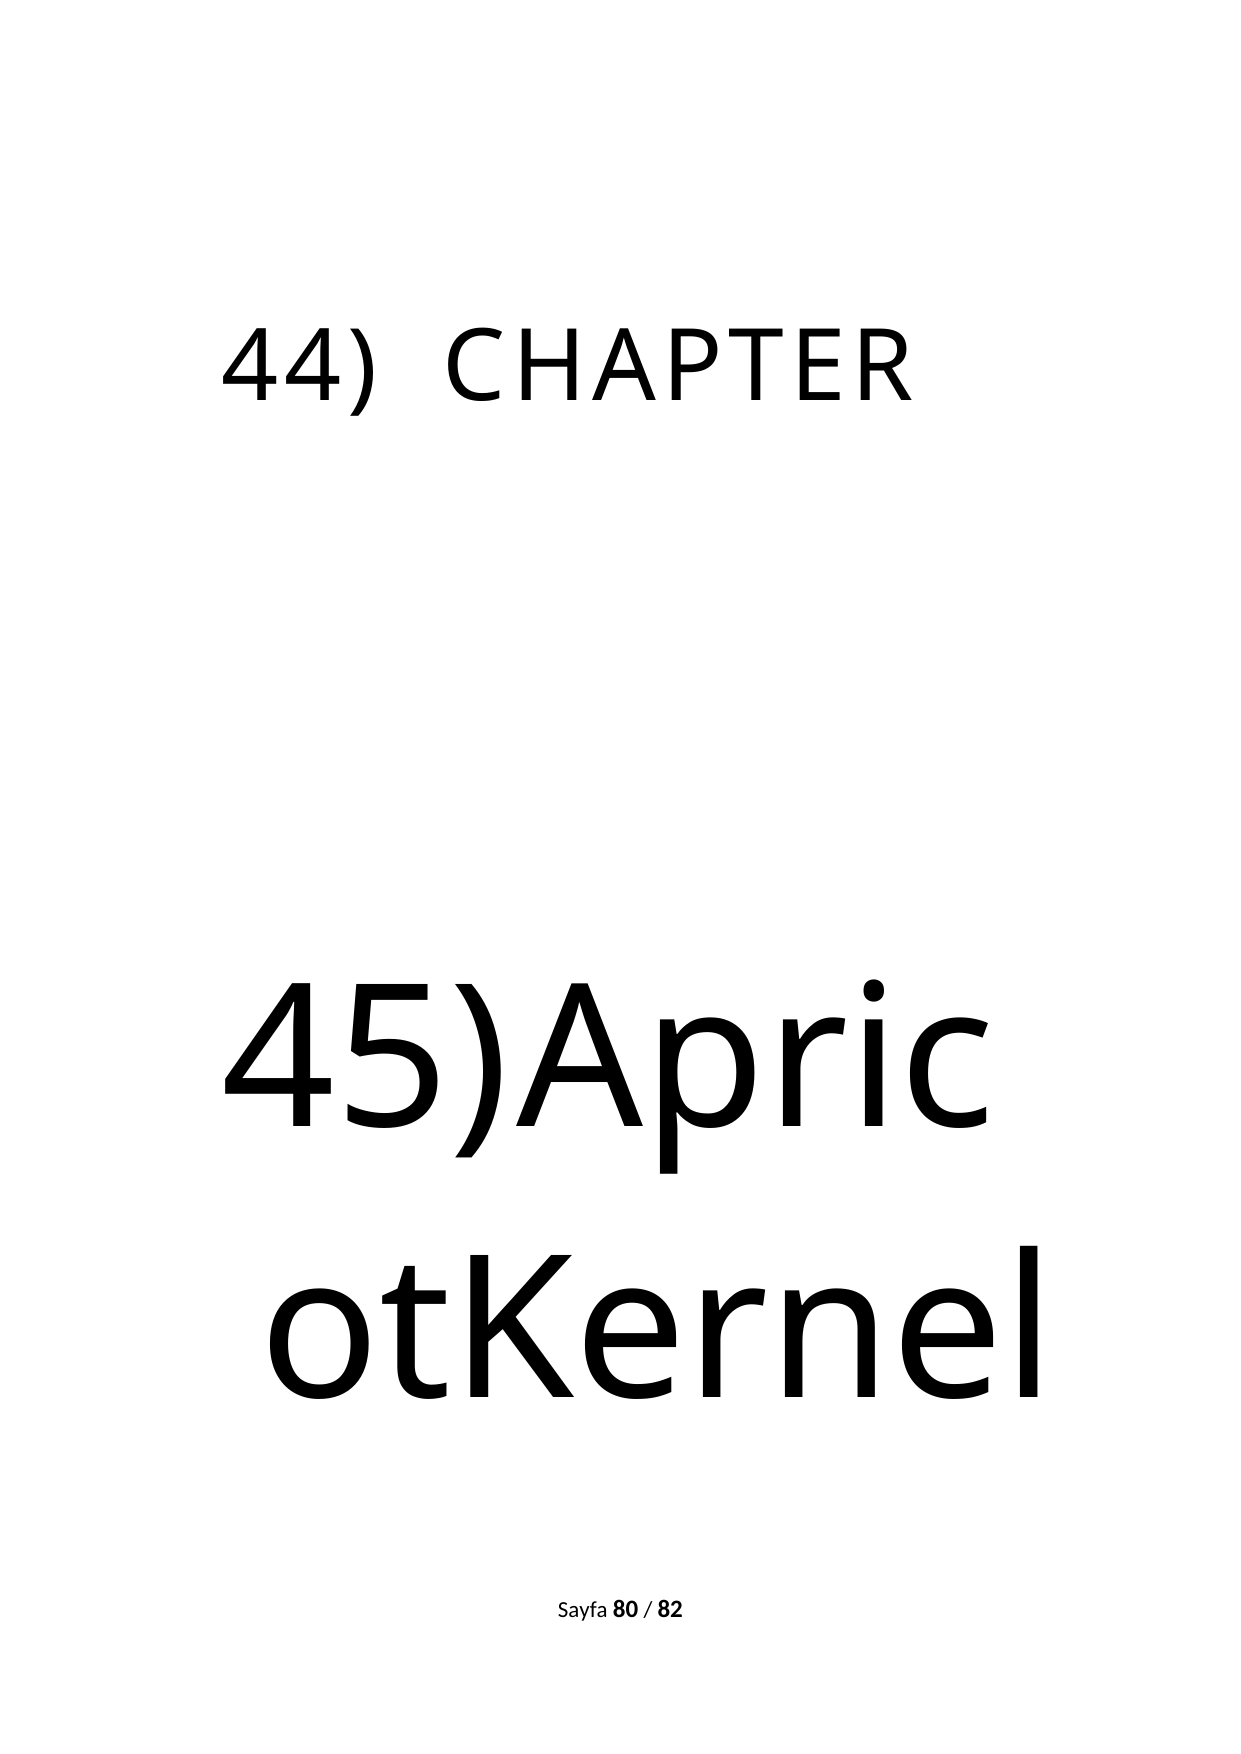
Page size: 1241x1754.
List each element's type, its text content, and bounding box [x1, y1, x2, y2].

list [221, 914, 1093, 1456]
list CHAPTER 20 [221, 148, 1093, 914]
